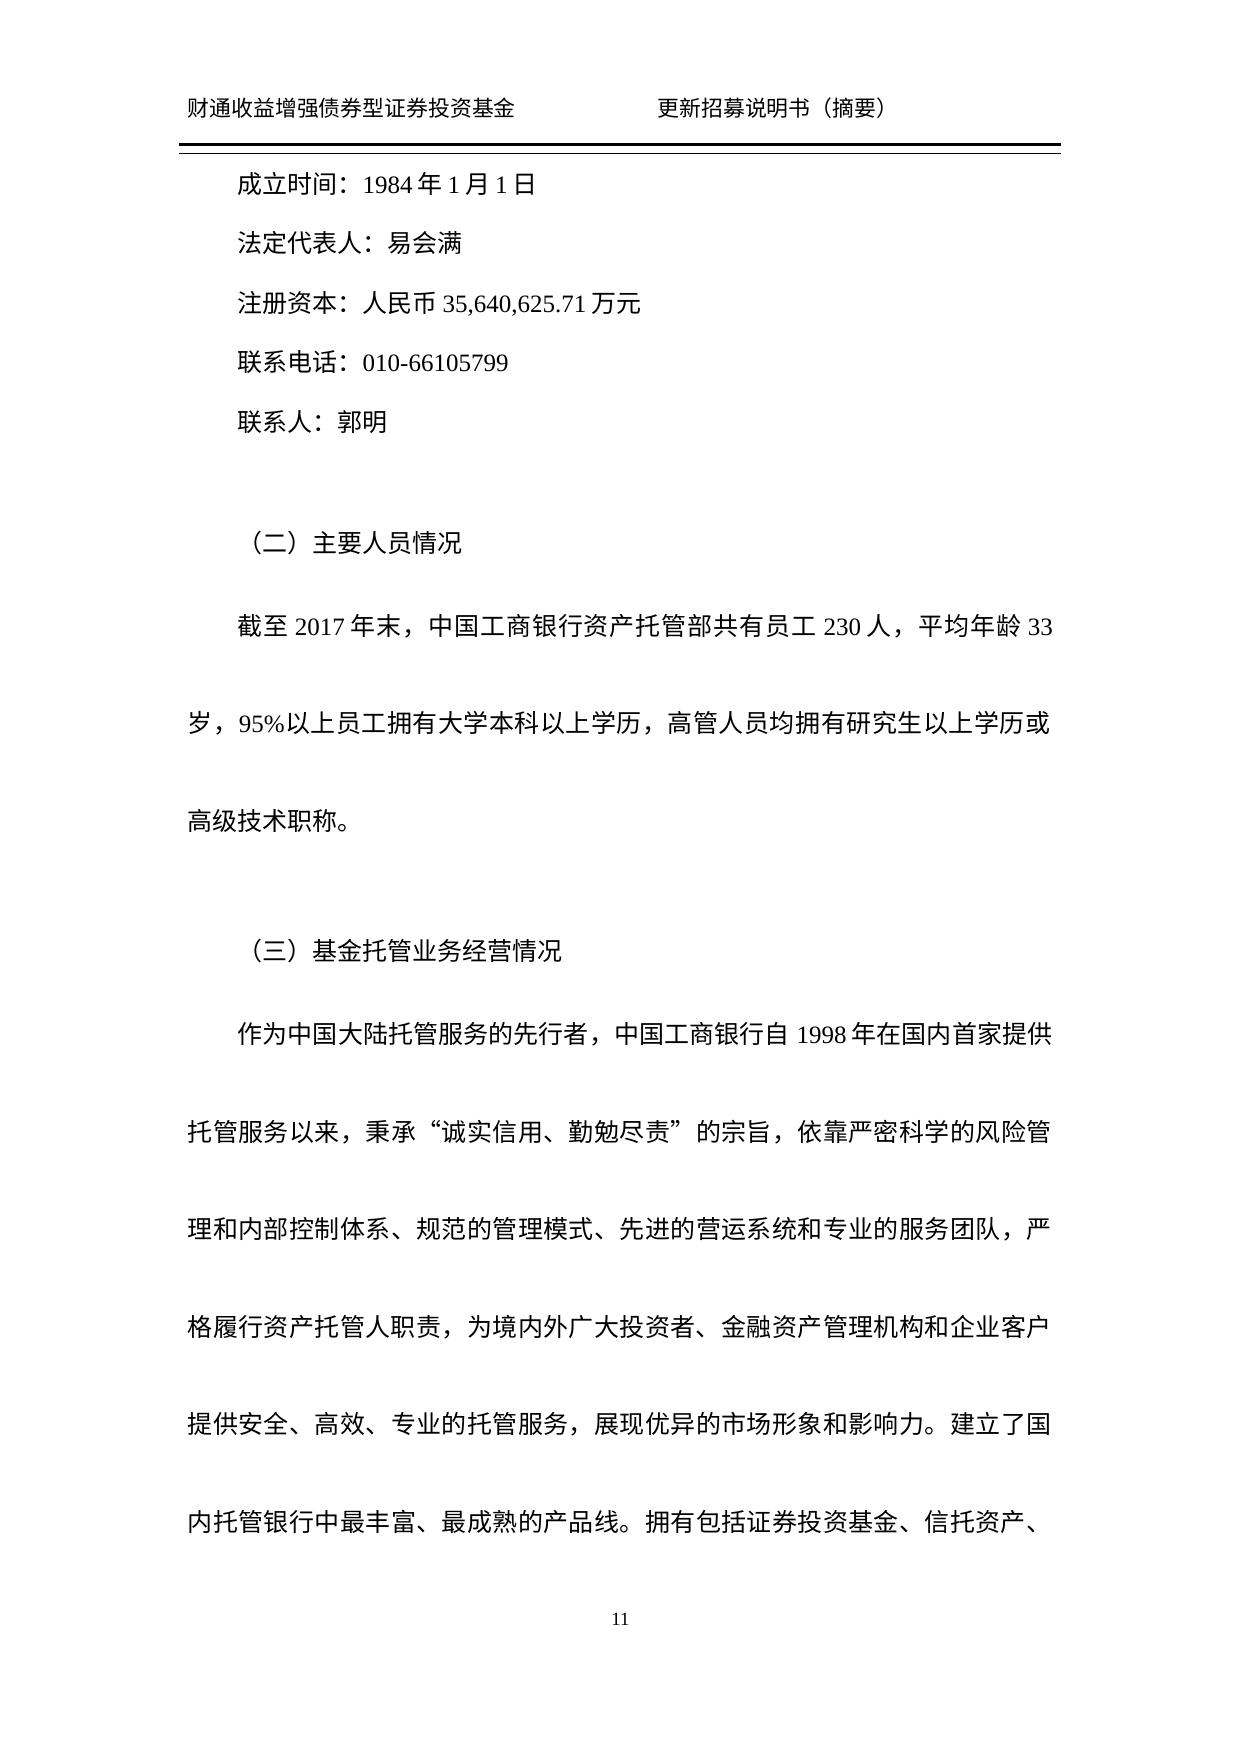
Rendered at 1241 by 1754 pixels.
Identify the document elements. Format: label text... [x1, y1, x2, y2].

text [187, 1000, 1053, 1553]
text 注册资本：人民币35,640,625.71万元 [187, 283, 1053, 319]
text 法定代表人：易会满 [187, 224, 1053, 260]
text （三）基金托管业务经营情况 [187, 917, 1053, 982]
text 联系人：郭明 [187, 402, 1053, 439]
text 联系电话：010-66105799 [187, 343, 1053, 379]
text （二）主要人员情况 [187, 509, 1053, 574]
text 截至2017年末，中国工商银行资产托管部共有员工230人，平均年龄33岁，95%以上员工拥有大学本科以上学历，高管人员均拥有研究生以上学历或高级技术职称。 [187, 592, 1053, 852]
text 成立时间： [187, 164, 1053, 200]
